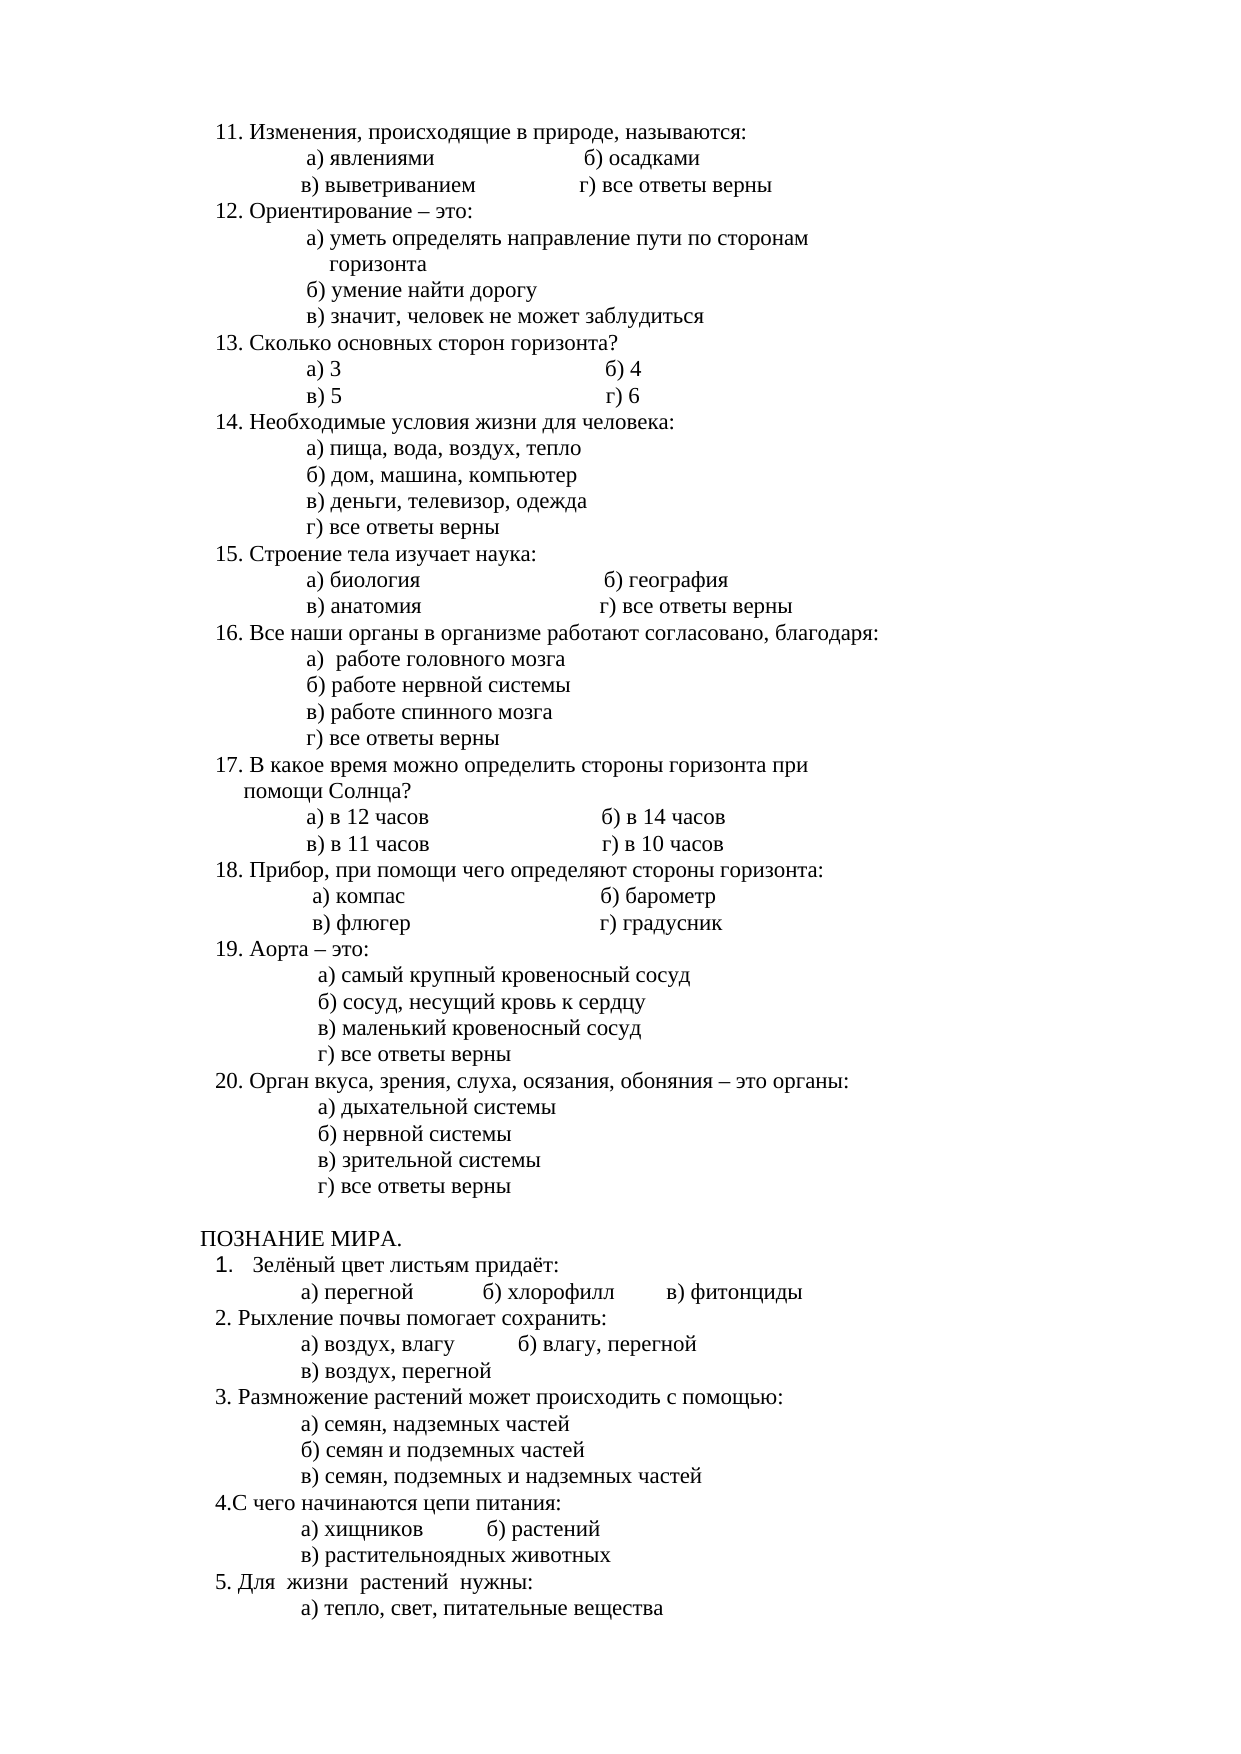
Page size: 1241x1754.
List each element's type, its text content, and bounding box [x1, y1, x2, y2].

text а) в 12 часов б) в 14 часов [215, 803, 1152, 830]
text г) все ответы верны [215, 724, 1152, 751]
text 17. В какое время можно определить стороны горизонта при [215, 751, 1152, 777]
text а) дыхательной системы [215, 1093, 1152, 1119]
text а) работе головного мозга [215, 645, 1152, 672]
text а) компас б) барометр [215, 882, 1152, 909]
text в) зрительной системы [215, 1146, 1152, 1172]
text 19. Аорта – это: [215, 935, 1152, 961]
text горизонта [215, 250, 1152, 276]
text а) хищников б) растений [215, 1515, 1152, 1541]
text 2. Рыхление почвы помогает сохранить: [215, 1304, 1152, 1331]
text б) работе нервной системы [215, 672, 1152, 698]
text в) маленький кровеносный сосуд [215, 1014, 1152, 1041]
text а) семян, надземных частей [215, 1409, 1152, 1436]
text 13. Сколько основных сторон горизонта? [215, 329, 1152, 355]
text 3. Размножение растений может происходить с помощью: [215, 1383, 1152, 1409]
text б) дом, машина, компьютер [215, 461, 1152, 487]
text в) флюгер г) градусник [215, 909, 1152, 935]
text а) тепло, свет, питательные вещества [215, 1594, 1152, 1620]
text 16. Все наши органы в организме работают согласовано, благодаря: [215, 619, 1152, 645]
text б) сосуд, несущий кровь к сердцу [215, 988, 1152, 1014]
text 18. Прибор, при помощи чего определяют стороны горизонта: [215, 856, 1152, 882]
text 5. Для жизни растений нужны: [215, 1568, 1152, 1594]
text в) значит, человек не может заблудиться [215, 303, 1152, 329]
text б) умение найти дорогу [215, 276, 1152, 303]
text г) все ответы верны [215, 1041, 1152, 1067]
text в) 5 г) 6 [215, 382, 1152, 408]
text а) воздух, влагу б) влагу, перегной [215, 1331, 1152, 1357]
text а) биология б) география [215, 566, 1152, 592]
text г) все ответы верны [215, 1172, 1152, 1199]
text 4.С чего начинаются цепи питания: [215, 1489, 1152, 1515]
text 12. Ориентирование – это: [215, 197, 1152, 223]
text в) растительноядных животных [215, 1541, 1152, 1568]
text в) работе спинного мозга [215, 698, 1152, 724]
text в) воздух, перегной [215, 1357, 1152, 1383]
text помощи Солнца? [215, 777, 1152, 803]
text в) анатомия г) все ответы верны [215, 592, 1152, 619]
text в) деньги, телевизор, одежда [215, 487, 1152, 513]
text а) явлениями б) осадками [215, 144, 1152, 171]
text а) уметь определять направление пути по сторонам [215, 223, 1152, 250]
text а) самый крупный кровеносный сосуд [215, 961, 1152, 988]
text а) пища, вода, воздух, тепло [215, 434, 1152, 461]
text б) семян и подземных частей [215, 1436, 1152, 1462]
text 14. Необходимые условия жизни для человека: [215, 408, 1152, 434]
list Зелёный цвет листьям придаёт: [215, 1251, 1152, 1278]
text 11. Изменения, происходящие в природе, называются: [215, 118, 1152, 144]
text в) в 11 часов г) в 10 часов [215, 830, 1152, 856]
text б) нервной системы [215, 1119, 1152, 1146]
text в) семян, подземных и надземных частей [215, 1462, 1152, 1489]
text ПОЗНАНИЕ МИРА. [177, 1225, 1152, 1251]
text а) 3 б) 4 [215, 355, 1152, 382]
text 15. Строение тела изучает наука: [215, 540, 1152, 566]
text в) выветриванием г) все ответы верны [215, 171, 1152, 197]
text а) перегной б) хлорофилл в) фитонциды [215, 1278, 1152, 1304]
text г) все ответы верны [215, 513, 1152, 540]
text 20. Орган вкуса, зрения, слуха, осязания, обоняния – это органы: [215, 1067, 1152, 1093]
